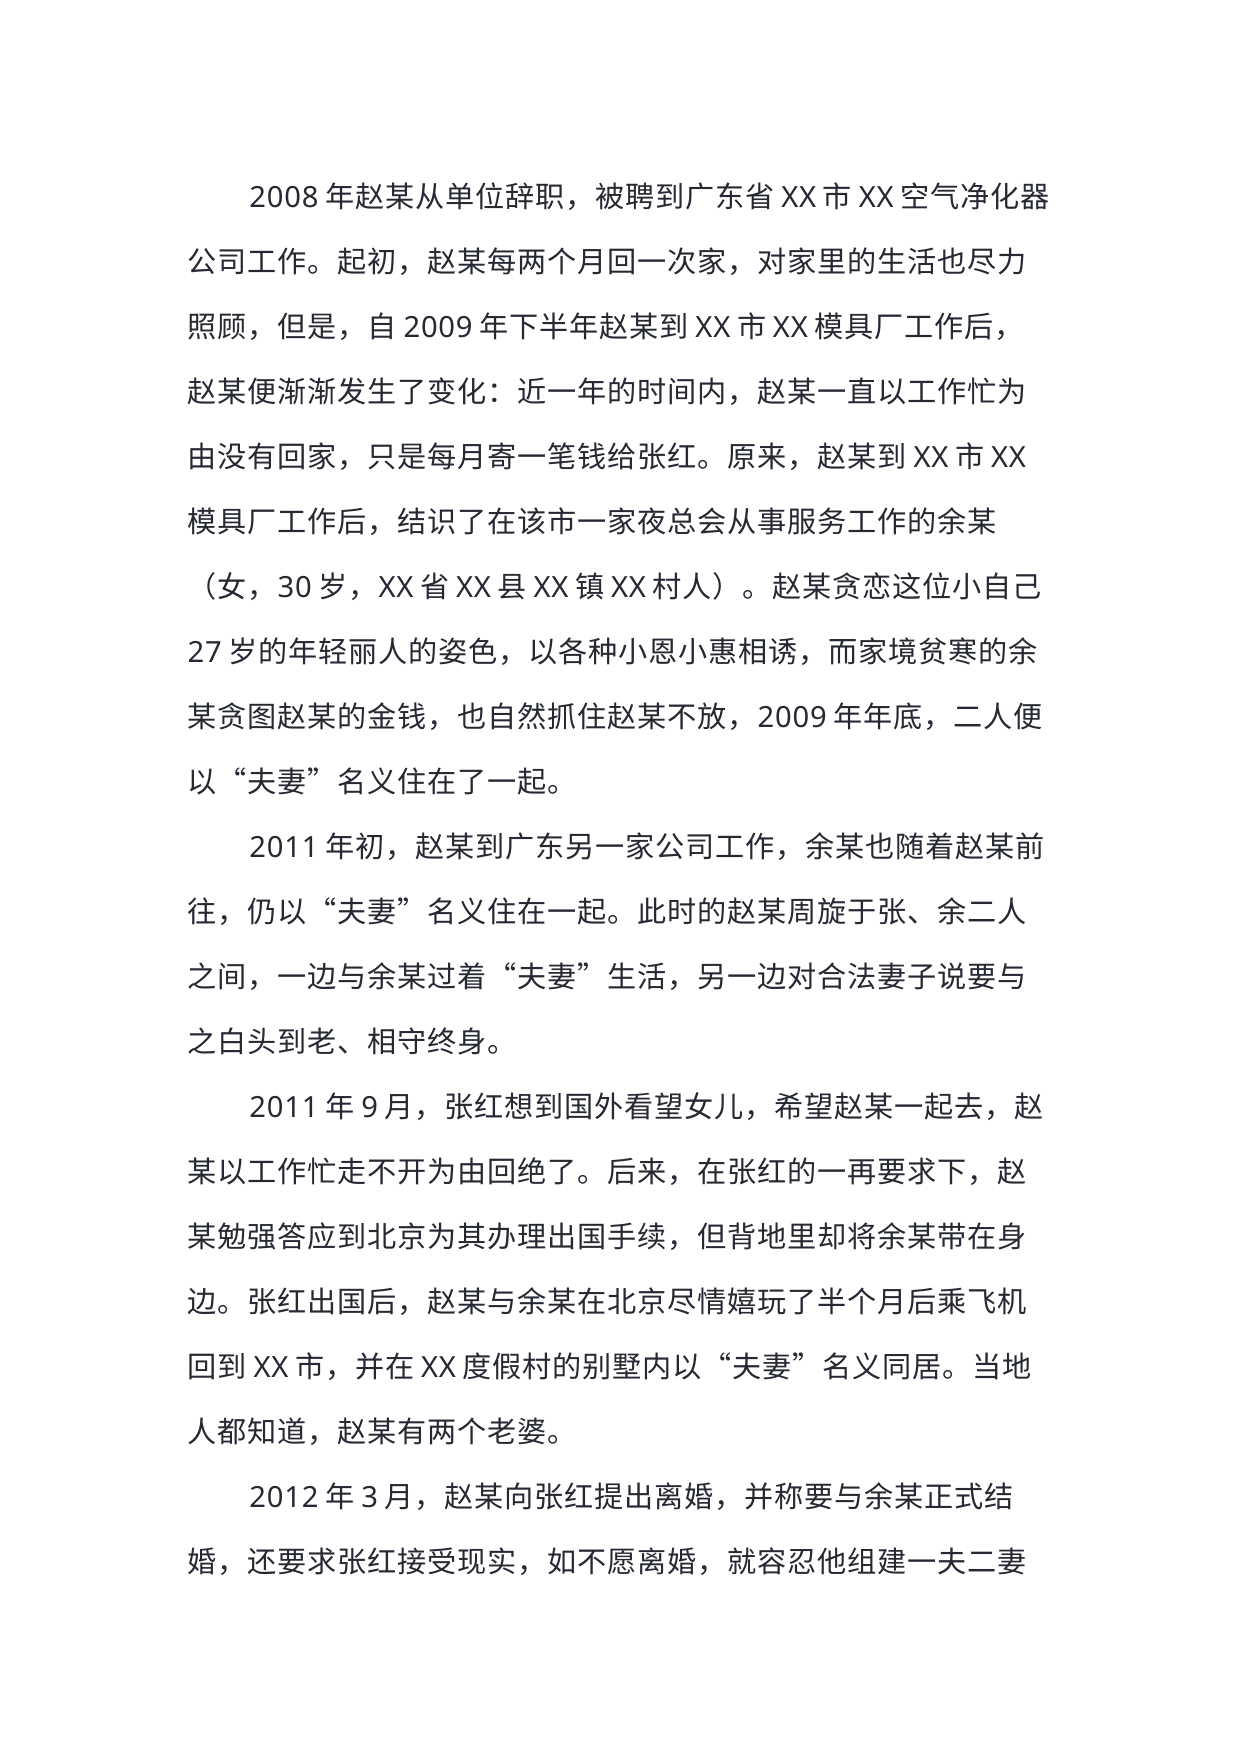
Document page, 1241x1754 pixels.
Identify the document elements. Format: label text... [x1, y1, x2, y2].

text 2008年赵某从单位辞职，被聘到广东省XX市XX空气净化器公司工作。起初，赵某每两个月回一次家，对家里的生活也尽力照顾，但是，自2009年下半年赵某到XX市XX模具厂工作后，赵某便渐渐发生了变化：近一年的时间内，赵某一直以工作忙为由没有回家，只是每月寄一笔钱给张红。原来，赵某到XX市XX模具厂工作后，结识了在该市一家夜总会从事服务工作的余某（女，30岁，XX省XX县XX镇XX村人）。赵某贪恋这位小自己27岁的年轻丽人的姿色，以各种小恩小惠相诱，而家境贫寒的余某贪图赵某的金钱，也自然抓住赵某不放，2009年年底，二人便以“夫妻”名义住在了一起。 [187, 162, 1053, 812]
text 2011年9月，张红想到国外看望女儿，希望赵某一起去，赵某以工作忙走不开为由回绝了。后来，在张红的一再要求下，赵某勉强答应到北京为其办理出国手续，但背地里却将余某带在身边。张红出国后，赵某与余某在北京尽情嬉玩了半个月后乘飞机回到XX市，并在XX度假村的别墅内以“夫妻”名义同居。当地人都知道，赵某有两个老婆。 [187, 1072, 1053, 1462]
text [187, 1462, 1053, 1592]
text 2011年初，赵某到广东另一家公司工作，余某也随着赵某前往，仍以“夫妻”名义住在一起。此时的赵某周旋于张、余二人之间，一边与余某过着“夫妻”生活，另一边对合法妻子说要与之白头到老、相守终身。 [187, 812, 1053, 1072]
